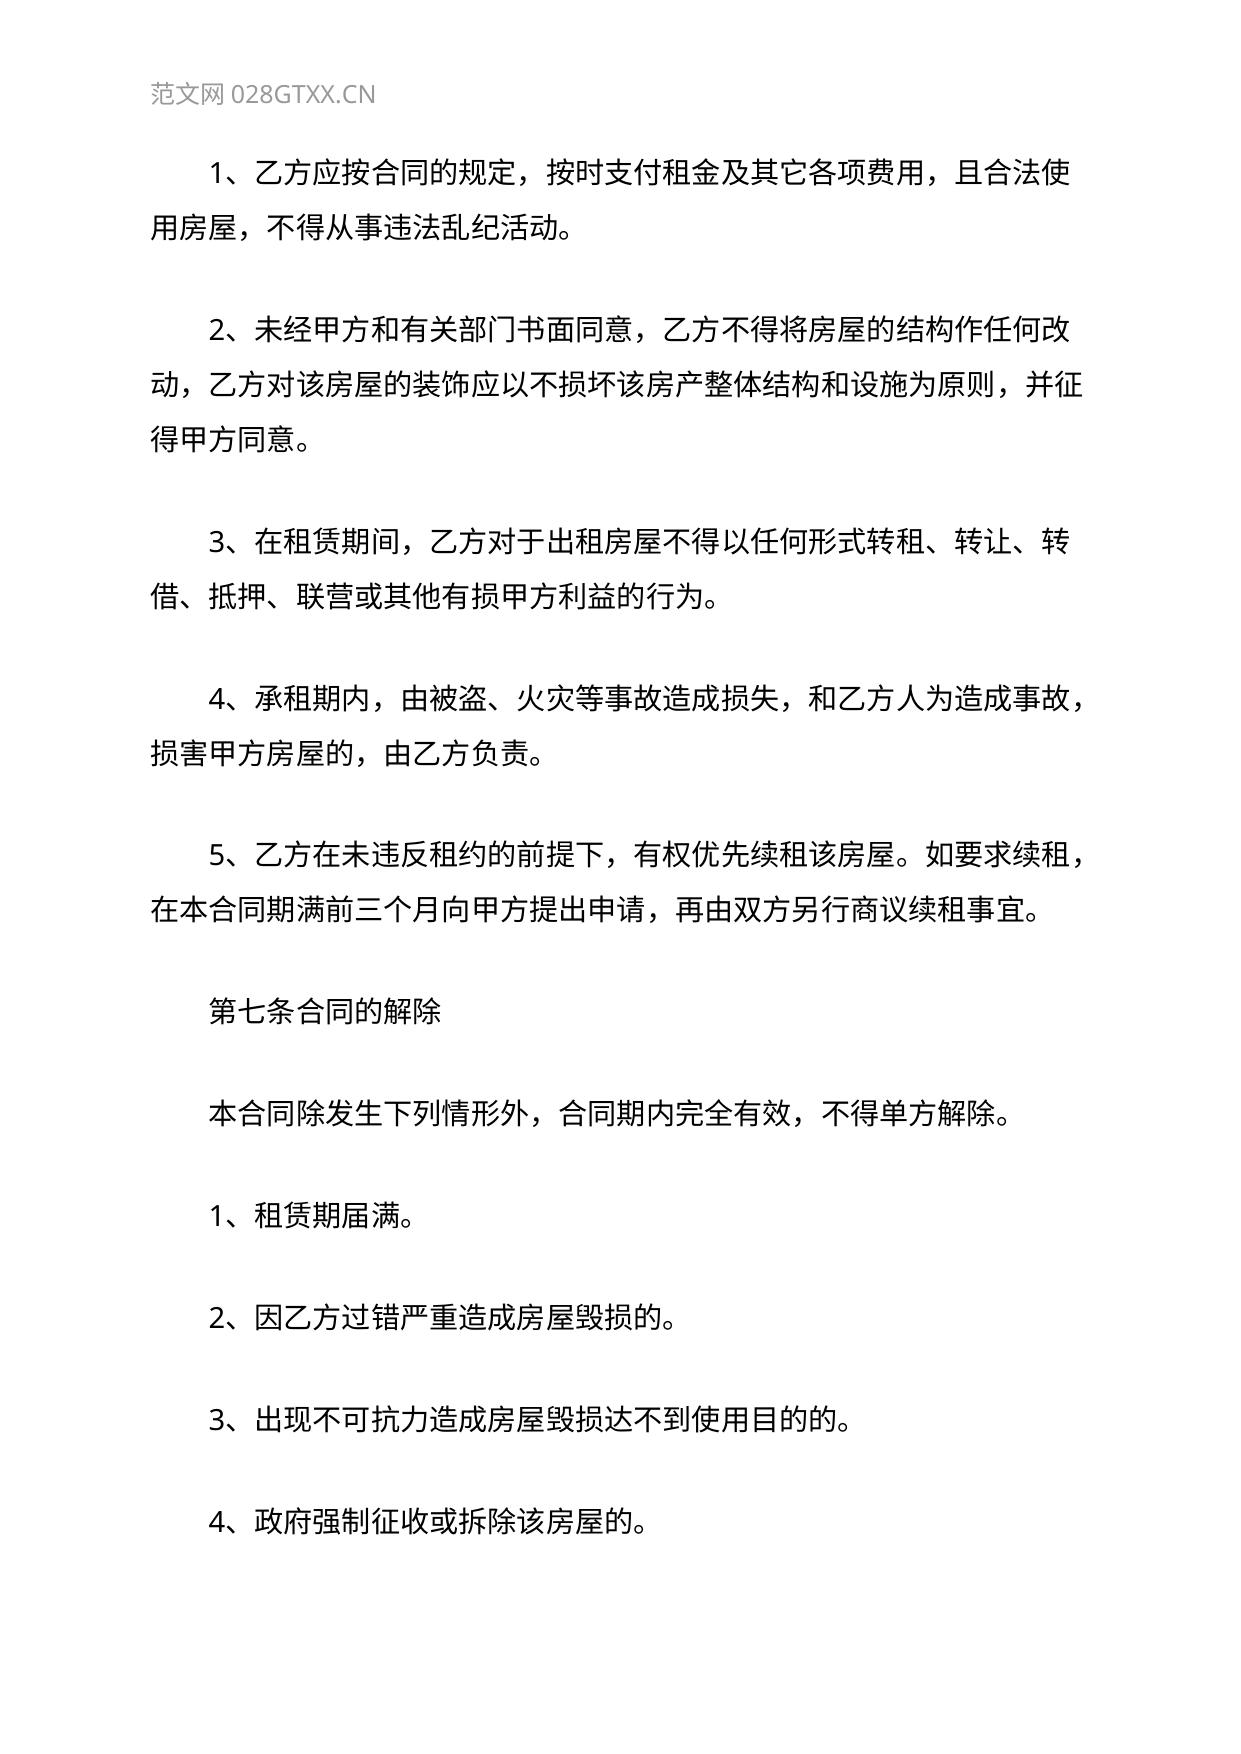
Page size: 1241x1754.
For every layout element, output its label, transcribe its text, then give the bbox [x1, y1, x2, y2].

text 5、乙方在未违反租约的前提下，有权优先续租该房屋。如要求续租，在本合同期满前三个月向甲方提出申请，再由双方另行商议续租事宜。 [150, 832, 1090, 929]
text 4、承租期内，由被盗、火灾等事故造成损失，和乙方人为造成事故，损害甲方房屋的，由乙方负责。 [150, 675, 1090, 772]
text 2、未经甲方和有关部门书面同意，乙方不得将房屋的结构作任何改动，乙方对该房屋的装饰应以不损坏该房产整体结构和设施为原则，并征得甲方同意。 [150, 307, 1090, 459]
text 1、乙方应按合同的规定，按时支付租金及其它各项费用，且合法使用房屋，不得从事违法乱纪活动。 [150, 150, 1090, 247]
text 2、因乙方过错严重造成房屋毁损的。 [150, 1294, 1090, 1337]
text 3、出现不可抗力造成房屋毁损达不到使用目的的。 [150, 1396, 1090, 1439]
text 第七条合同的解除 [150, 989, 1090, 1031]
text 4、政府强制征收或拆除该房屋的。 [150, 1498, 1090, 1541]
text 3、在租赁期间，乙方对于出租房屋不得以任何形式转租、转让、转借、抵押、联营或其他有损甲方利益的行为。 [150, 518, 1090, 616]
text 1、租赁期届满。 [150, 1192, 1090, 1235]
text 本合同除发生下列情形外，合同期内完全有效，不得单方解除。 [150, 1091, 1090, 1133]
